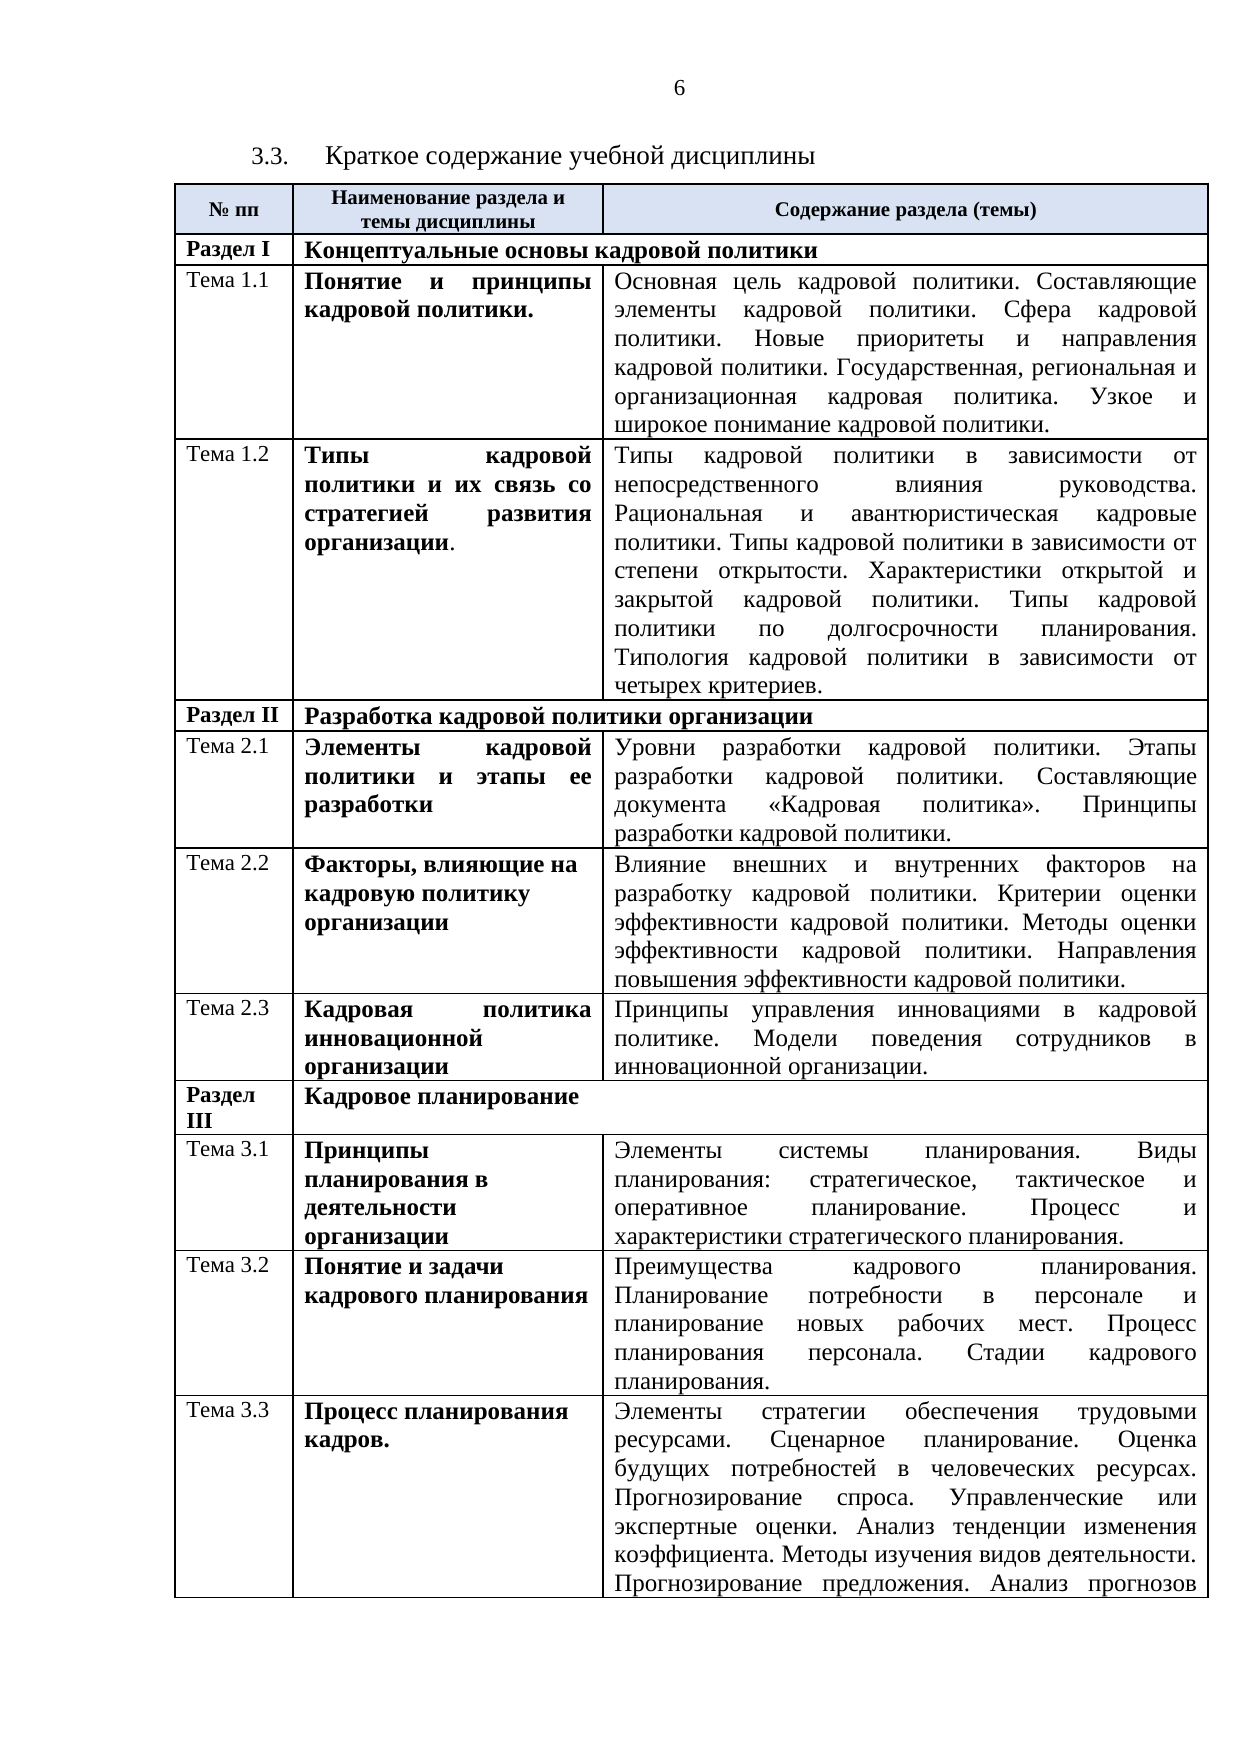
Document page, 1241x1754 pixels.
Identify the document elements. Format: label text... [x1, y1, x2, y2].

table_header № пп [176, 185, 292, 233]
table_cell Раздел II [176, 701, 292, 730]
table_cell Основная цель кадровой политики. Составляющие элементы кадровой политики. Сфера кадровой политики. Новые приоритеты и направления кадровой политики. Государственная, региональная и организационная кадровая политика. Узкое и широкое понимание кадровой политики. [604, 266, 1207, 438]
table_cell Разработка кадровой политики организации [294, 701, 1207, 730]
table_cell Кадровая политика инновационной организации [294, 994, 602, 1080]
table_cell Тема 1.1 [176, 266, 292, 438]
table_cell Тема 2.2 [176, 849, 292, 993]
table_cell Типы кадровой политики и их связь со стратегией развития организации. [294, 440, 602, 699]
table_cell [294, 1396, 602, 1597]
table_cell Тема 1.2 [176, 440, 292, 699]
table_cell Понятие и принципы кадровой политики. [294, 266, 602, 438]
table_cell Тема 2.1 [176, 732, 292, 847]
table_cell Факторы, влияющие на кадровую политику организации [294, 849, 602, 993]
table_cell Элементы кадровой политики и этапы ее разработки [294, 732, 602, 847]
table_cell Преимущества кадрового планирования. Планирование потребности в персонале и планирование новых рабочих мест. Процесс планирования персонала. Стадии кадрового планирования. [604, 1251, 1207, 1395]
table_cell Элементы системы планирования. Виды планирования: стратегическое, тактическое и оперативное планирование. Процесс и характеристики стратегического планирования. [604, 1135, 1207, 1250]
table_cell Тема 2.3 [176, 994, 292, 1080]
table_cell Концептуальные основы кадровой политики [294, 235, 1207, 264]
table_header Наименование раздела и темы дисциплины [294, 185, 602, 233]
subtitle Краткое содержание учебной дисциплины [251, 139, 1181, 170]
table_cell Раздел III [176, 1081, 292, 1134]
table_cell Раздел I [176, 235, 292, 264]
table_cell Принципы планирования в деятельности организации [294, 1135, 602, 1250]
table_cell Тема 3.3 [176, 1396, 292, 1597]
table_cell Кадровое планирование [294, 1081, 1207, 1134]
table_cell Влияние внешних и внутренних факторов на разработку кадровой политики. Критерии оценки эффективности кадровой политики. Методы оценки эффективности кадровой политики. Направления повышения эффективности кадровой политики. [604, 849, 1207, 993]
table_cell Принципы управления инновациями в кадровой политике. Модели поведения сотрудников в инновационной организации. [604, 994, 1207, 1080]
table_cell Понятие и задачи кадрового планирования [294, 1251, 602, 1395]
table_cell Уровни разработки кадровой политики. Этапы разработки кадровой политики. Составляющие документа «Кадровая политика». Принципы разработки кадровой политики. [604, 732, 1207, 847]
table_cell Тема 3.2 [176, 1251, 292, 1395]
table_cell Типы кадровой политики в зависимости от непосредственного влияния руководства. Рациональная и авантюристическая кадровые политики. Типы кадровой политики в зависимости от степени открытости. Характеристики открытой и закрытой кадровой политики. Типы кадровой политики по долгосрочности планирования. Типология кадровой политики в зависимости от четырех критериев. [604, 440, 1207, 699]
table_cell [604, 1396, 1207, 1597]
table_cell Тема 3.1 [176, 1135, 292, 1250]
table_header Содержание раздела (темы) [604, 185, 1207, 233]
